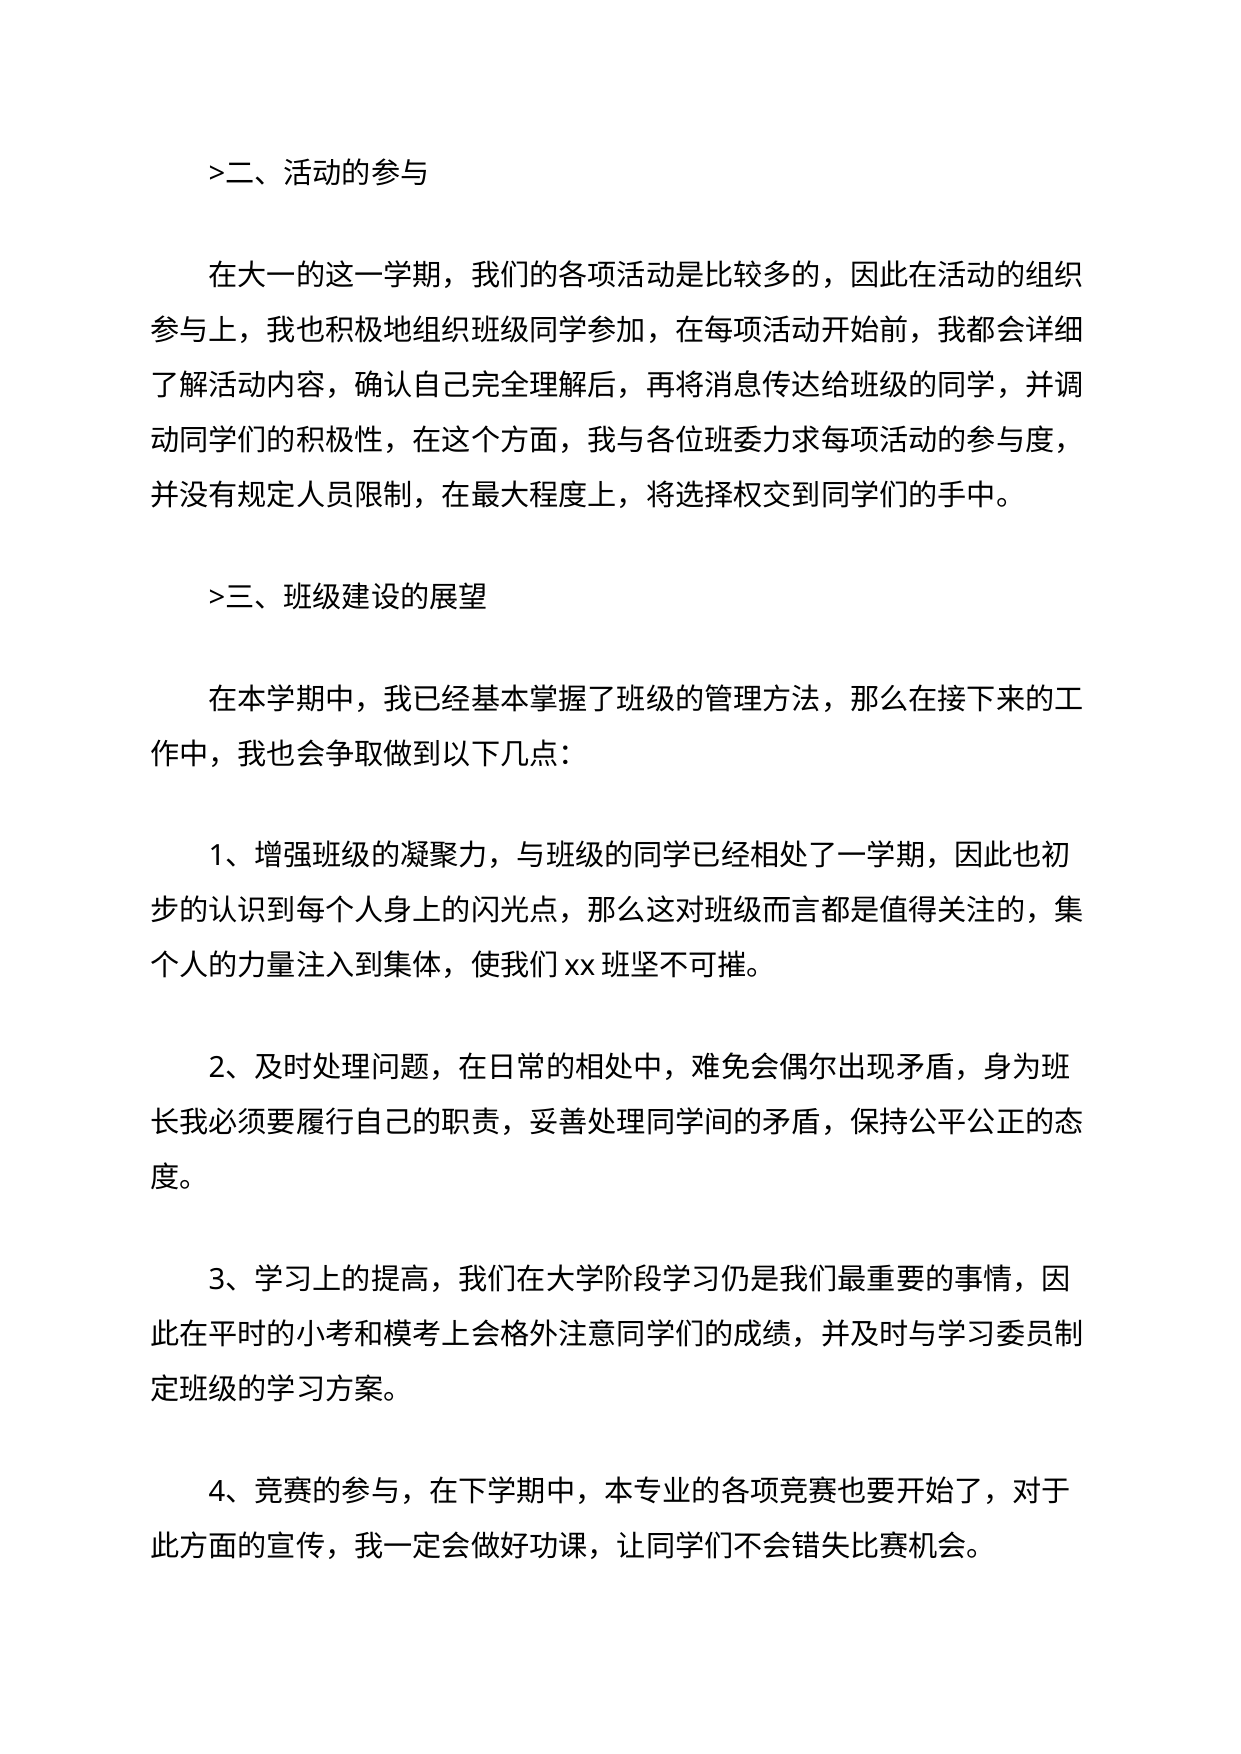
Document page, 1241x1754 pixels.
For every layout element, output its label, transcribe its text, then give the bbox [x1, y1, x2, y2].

text >二、活动的参与 [150, 150, 1090, 192]
text 3、学习上的提高，我们在大学阶段学习仍是我们最重要的事情，因此在平时的小考和模考上会格外注意同学们的成绩，并及时与学习委员制定班级的学习方案。 [150, 1256, 1090, 1408]
text >三、班级建设的展望 [150, 573, 1090, 616]
text 在本学期中，我已经基本掌握了班级的管理方法，那么在接下来的工作中，我也会争取做到以下几点： [150, 675, 1090, 772]
text 2、及时处理问题，在日常的相处中，难免会偶尔出现矛盾，身为班长我必须要履行自己的职责，妥善处理同学间的矛盾，保持公平公正的态度。 [150, 1044, 1090, 1196]
text 在大一的这一学期，我们的各项活动是比较多的，因此在活动的组织参与上，我也积极地组织班级同学参加，在每项活动开始前，我都会详细了解活动内容，确认自己完全理解后，再将消息传达给班级的同学，并调动同学们的积极性，在这个方面，我与各位班委力求每项活动的参与度，并没有规定人员限制，在最大程度上，将选择权交到同学们的手中。 [150, 252, 1090, 514]
text 4、竞赛的参与，在下学期中，本专业的各项竞赛也要开始了，对于此方面的宣传，我一定会做好功课，让同学们不会错失比赛机会。 [150, 1467, 1090, 1564]
text 1、增强班级的凝聚力，与班级的同学已经相处了一学期，因此也初步的认识到每个人身上的闪光点，那么这对班级而言都是值得关注的，集个人的力量注入到集体，使我们xx班坚不可摧。 [150, 832, 1090, 984]
